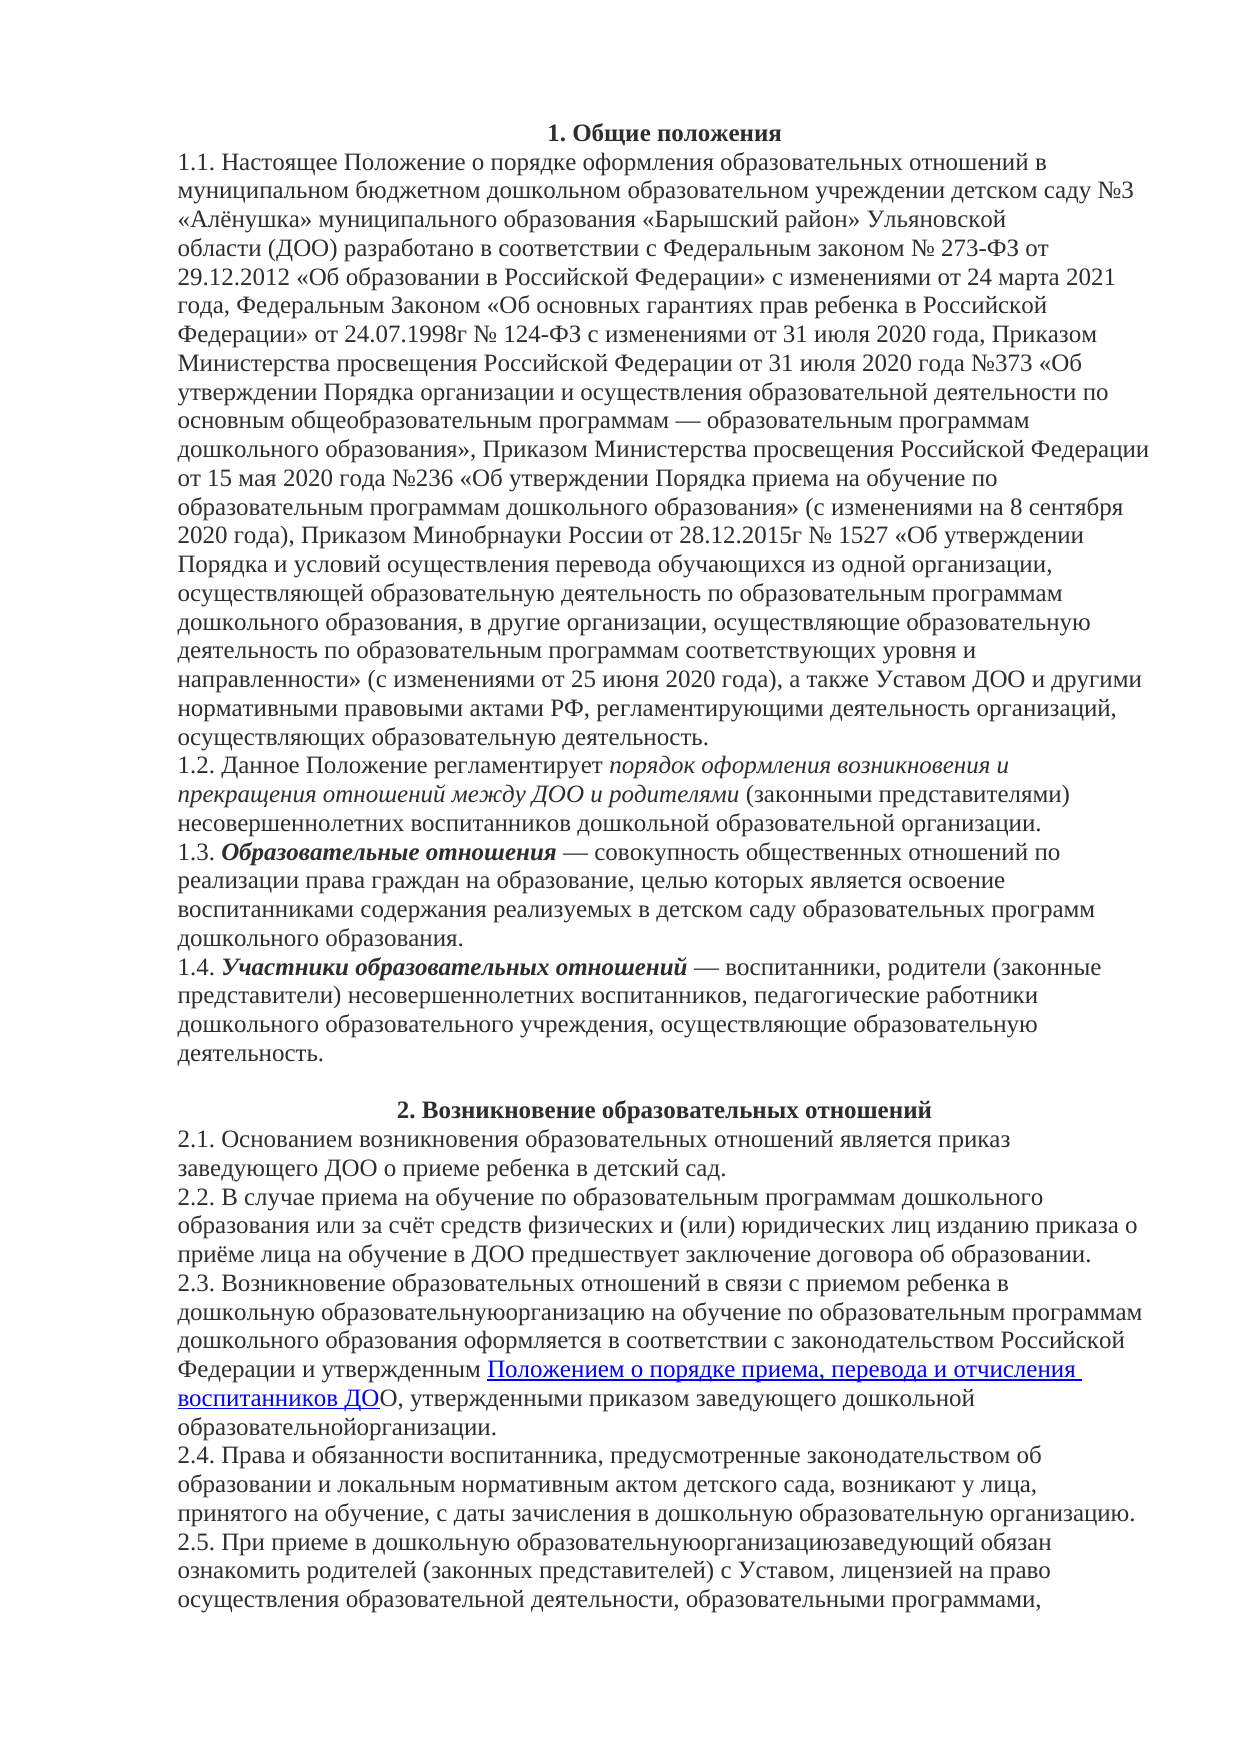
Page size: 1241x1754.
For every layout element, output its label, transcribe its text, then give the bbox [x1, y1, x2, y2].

text 1.3. Образовательные отношения — совокупность общественных отношений по реализации права граждан на образование, целью которых является освоение воспитанниками содержания реализуемых в детском саду образовательных программ дошкольного образования. [177, 837, 1152, 952]
text 2.1. Основанием возникновения образовательных отношений является приказ заведующего ДОО о приеме ребенка в детский сад. [177, 1124, 1152, 1182]
text 2.3. Возникновение образовательных отношений в связи с приемом ребенка в дошкольную образовательнуюорганизацию на обучение по образовательным программам дошкольного образования оформляется в соответствии с законодательством Российской Федерации и утвержденным Положением о порядке приема, перевода и отчисления воспитанников ДОО, утвержденными приказом заведующего дошкольной образовательнойорганизации. [177, 1268, 1152, 1441]
text 1.4. Участники образовательных отношений — воспитанники, родители (законные представители) несовершеннолетних воспитанников, педагогические работники дошкольного образовательного учреждения, осуществляющие образовательную деятельность. [177, 952, 1152, 1067]
text 2. Возникновение образовательных отношений [177, 1096, 1152, 1124]
text 2.2. В случае приема на обучение по образовательным программам дошкольного образования или за счёт средств физических и (или) юридических лиц изданию приказа о приёме лица на обучение в ДОО предшествует заключение договора об образовании. [177, 1182, 1152, 1268]
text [177, 1441, 1152, 1613]
text 1.1. Настоящее Положение о порядке оформления образовательных отношений в муниципальном бюджетном дошкольном образовательном учреждении детском саду №3 «Алёнушка» муниципального образования «Барышский район» Ульяновской области (ДОО) разработано в соответствии с Федеральным законом № 273-ФЗ от 29.12.2012 «Об образовании в Российской Федерации» с изменениями от 24 марта 2021 года, Федеральным Законом «Об основных гарантиях прав ребенка в Российской Федерации» от 24.07.1998г № 124-ФЗ с изменениями от 31 июля 2020 года, Приказом Министерства просвещения Российской Федерации от 31 июля 2020 года №373 «Об утверждении Порядка организации и осуществления образовательной деятельности по основным общеобразовательным программам — образовательным программам дошкольного образования», Приказом Министерства просвещения Российской Федерации от 15 мая 2020 года №236 «Об утверждении Порядка приема на обучение по образовательным программам дошкольного образования» (с изменениями на 8 сентября 2020 года), Приказом Минобрнауки России от 28.12.2015г № 1527 «Об утверждении Порядка и условий осуществления перевода обучающихся из одной организации, осуществляющей образовательную деятельность по образовательным программам дошкольного образования, в другие организации, осуществляющие образовательную деятельность по образовательным программам соответствующих уровня и направленности» (с изменениями от 25 июня 2020 года), а также Уставом ДОО и другими нормативными правовыми актами РФ, регламентирующими деятельность организаций, осуществляющих образовательную деятельность. [177, 147, 1152, 751]
text 1. Общие положения [177, 118, 1152, 147]
text 1.2. Данное Положение регламентирует порядок оформления возникновения и прекращения отношений между ДОО и родителями (законными представителями) несовершеннолетних воспитанников дошкольной образовательной организации. [177, 751, 1152, 837]
